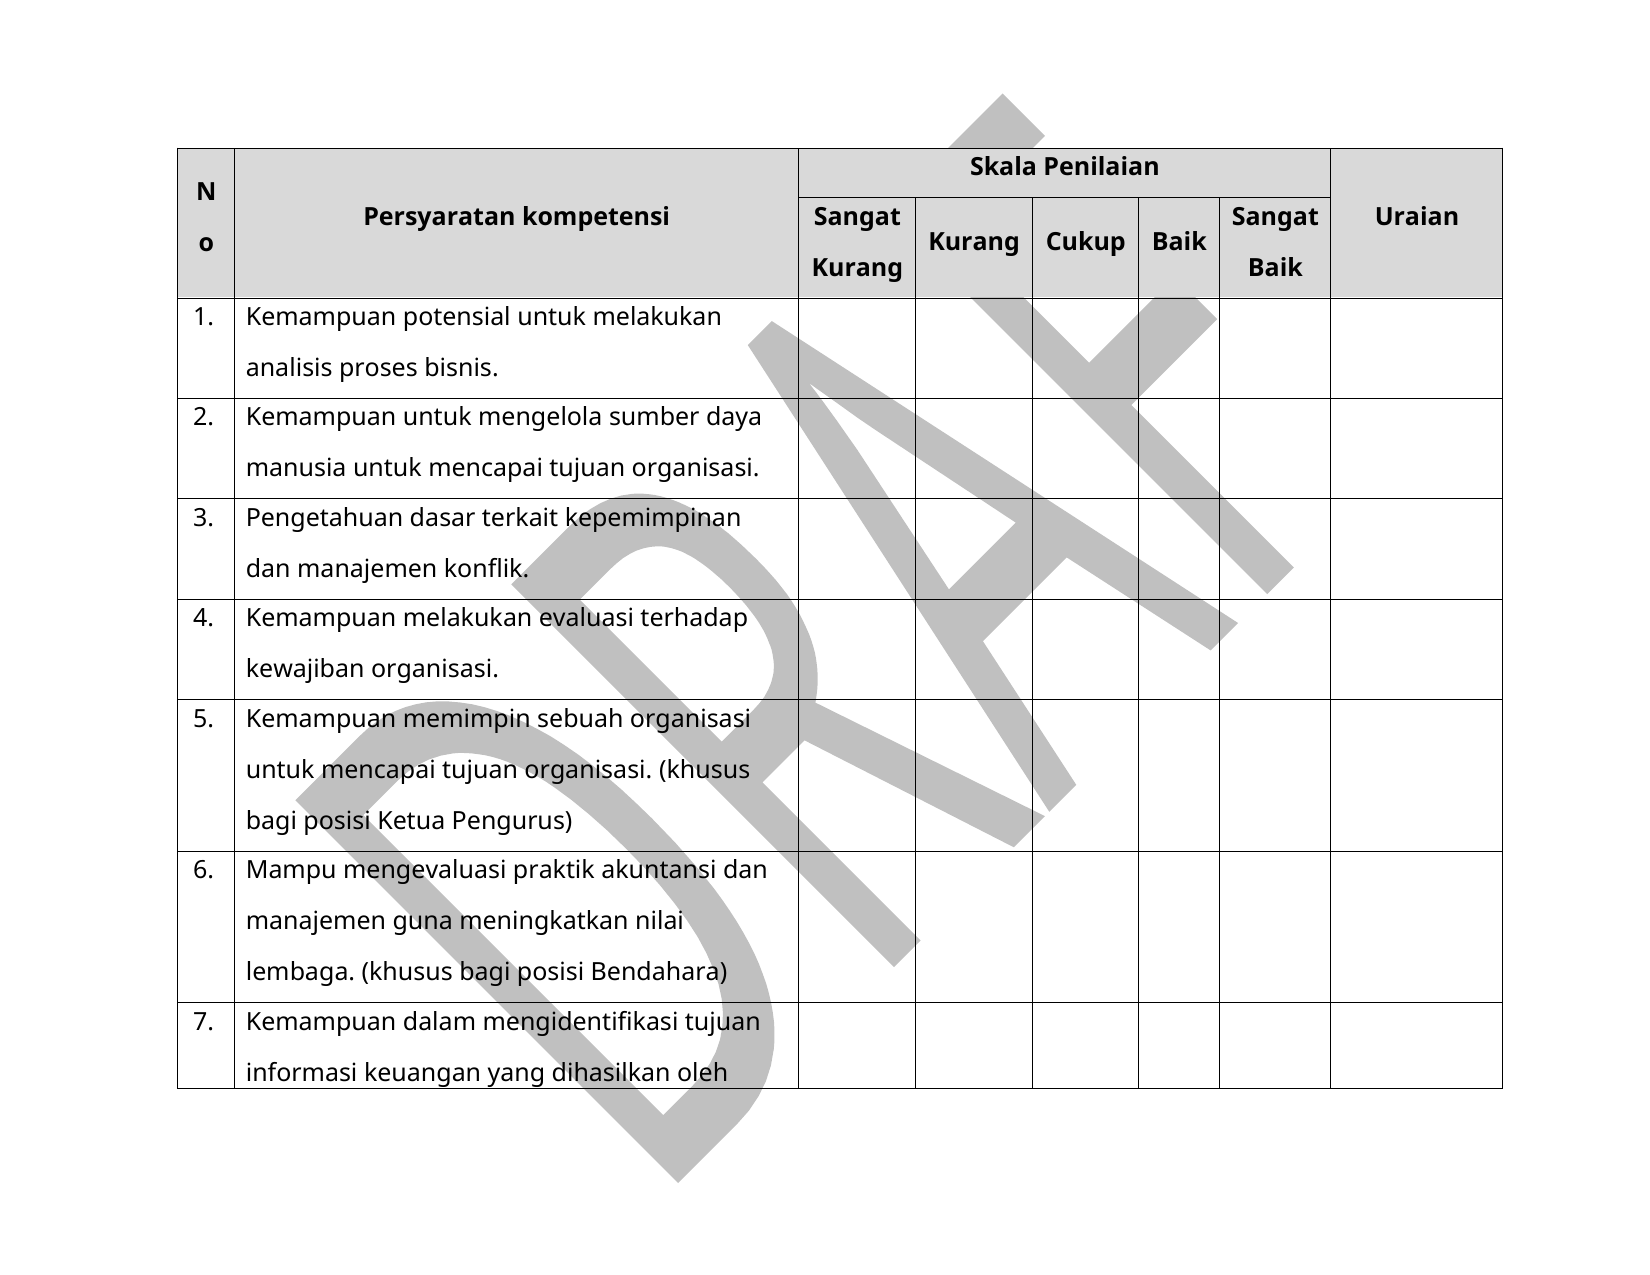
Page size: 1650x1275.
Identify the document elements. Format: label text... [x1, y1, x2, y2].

table_cell [799, 1003, 915, 1088]
table_cell [1220, 299, 1330, 398]
table_cell [178, 852, 234, 1002]
table_cell [916, 600, 1032, 699]
table_cell [1331, 852, 1502, 1002]
table_cell [178, 1003, 234, 1088]
table_cell [178, 600, 234, 699]
table_cell Sangat Baik [1220, 198, 1330, 297]
table_cell [1033, 499, 1138, 599]
table_cell [1033, 399, 1138, 498]
table_cell [1139, 399, 1219, 498]
table_cell [1220, 1003, 1330, 1088]
table_cell [178, 499, 234, 599]
table_cell [916, 299, 1032, 398]
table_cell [235, 1003, 798, 1088]
table_cell [1220, 499, 1330, 599]
table_cell [1220, 852, 1330, 1002]
table_cell [1033, 299, 1138, 398]
table_cell [799, 700, 915, 851]
table_cell [1139, 1003, 1219, 1088]
table_cell Sangat Kurang [799, 198, 915, 297]
table_cell [178, 700, 234, 851]
table_cell [1033, 600, 1138, 699]
table_cell [916, 1003, 1032, 1088]
table_cell Kemampuan untuk mengelola sumber daya manusia untuk mencapai tujuan organisasi. [235, 399, 798, 498]
table_cell [916, 852, 1032, 1002]
table_cell [916, 499, 1032, 599]
table_cell [1331, 1003, 1502, 1088]
table_cell [1033, 700, 1138, 851]
table_cell [1331, 700, 1502, 851]
table_cell [1331, 600, 1502, 699]
table_cell [1331, 399, 1502, 498]
table_cell [1331, 499, 1502, 599]
table_cell [799, 499, 915, 599]
table_cell Cukup [1033, 198, 1138, 297]
table_cell [1139, 499, 1219, 599]
table_cell Kemampuan memimpin sebuah organisasi untuk mencapai tujuan organisasi. (khusus bagi posisi Ketua Pengurus) [235, 700, 798, 851]
table_cell [1139, 700, 1219, 851]
table_cell Kemampuan melakukan evaluasi terhadap kewajiban organisasi. [235, 600, 798, 699]
table_cell [1220, 399, 1330, 498]
table_cell [799, 600, 915, 699]
table_cell [799, 852, 915, 1002]
table_cell Baik [1139, 198, 1219, 297]
table_cell [916, 399, 1032, 498]
table_cell [1331, 299, 1502, 398]
table_cell [916, 700, 1032, 851]
table_cell [1139, 600, 1219, 699]
table_cell [799, 299, 915, 398]
table_cell [178, 299, 234, 398]
table_cell [1033, 1003, 1138, 1088]
table_cell [1220, 700, 1330, 851]
table_header Persyaratan kompetensi [235, 149, 798, 297]
table_cell [178, 399, 234, 498]
table_cell [1033, 852, 1138, 1002]
table_cell Kemampuan potensial untuk melakukan analisis proses bisnis. [235, 299, 798, 398]
table_cell [1139, 299, 1219, 398]
table_header Uraian [1331, 149, 1502, 297]
table_header No [178, 149, 234, 297]
table_cell [1220, 600, 1330, 699]
table_cell Mampu mengevaluasi praktik akuntansi dan manajemen guna meningkatkan nilai lembaga. (khusus bagi posisi Bendahara) [235, 852, 798, 1002]
table_cell Kurang [916, 198, 1032, 297]
table_cell [799, 399, 915, 498]
table_header Skala Penilaian [799, 149, 1330, 197]
table_cell Pengetahuan dasar terkait kepemimpinan dan manajemen konflik. [235, 499, 798, 599]
table_cell [1139, 852, 1219, 1002]
